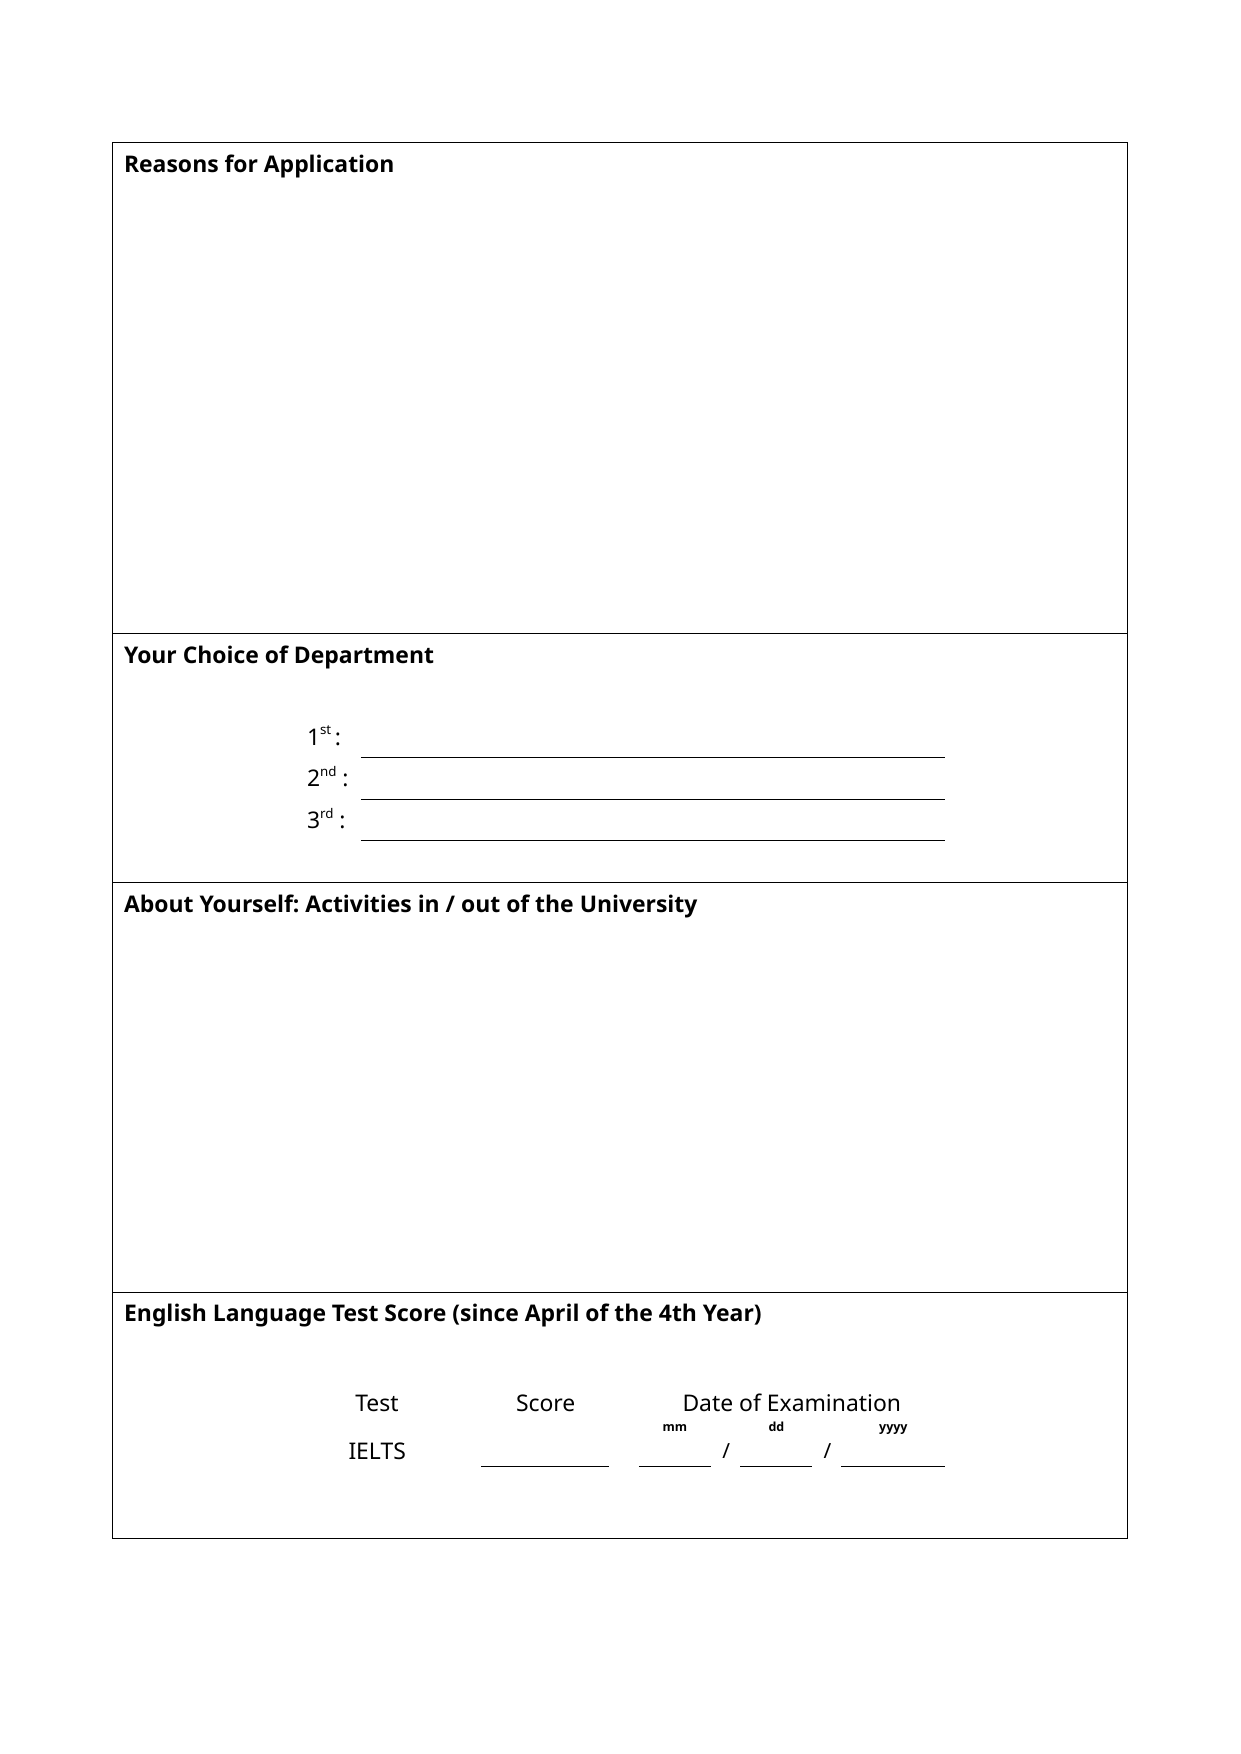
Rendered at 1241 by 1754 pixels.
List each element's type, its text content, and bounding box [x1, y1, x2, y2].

table_cell About Yourself: Activities in / out of the University [113, 883, 1127, 1292]
table_header Reasons for Application [113, 143, 1127, 633]
table_cell Your Choice of Department [113, 634, 1127, 882]
table_cell English Language Test Score (since April of the 4th Year) [113, 1293, 1127, 1538]
